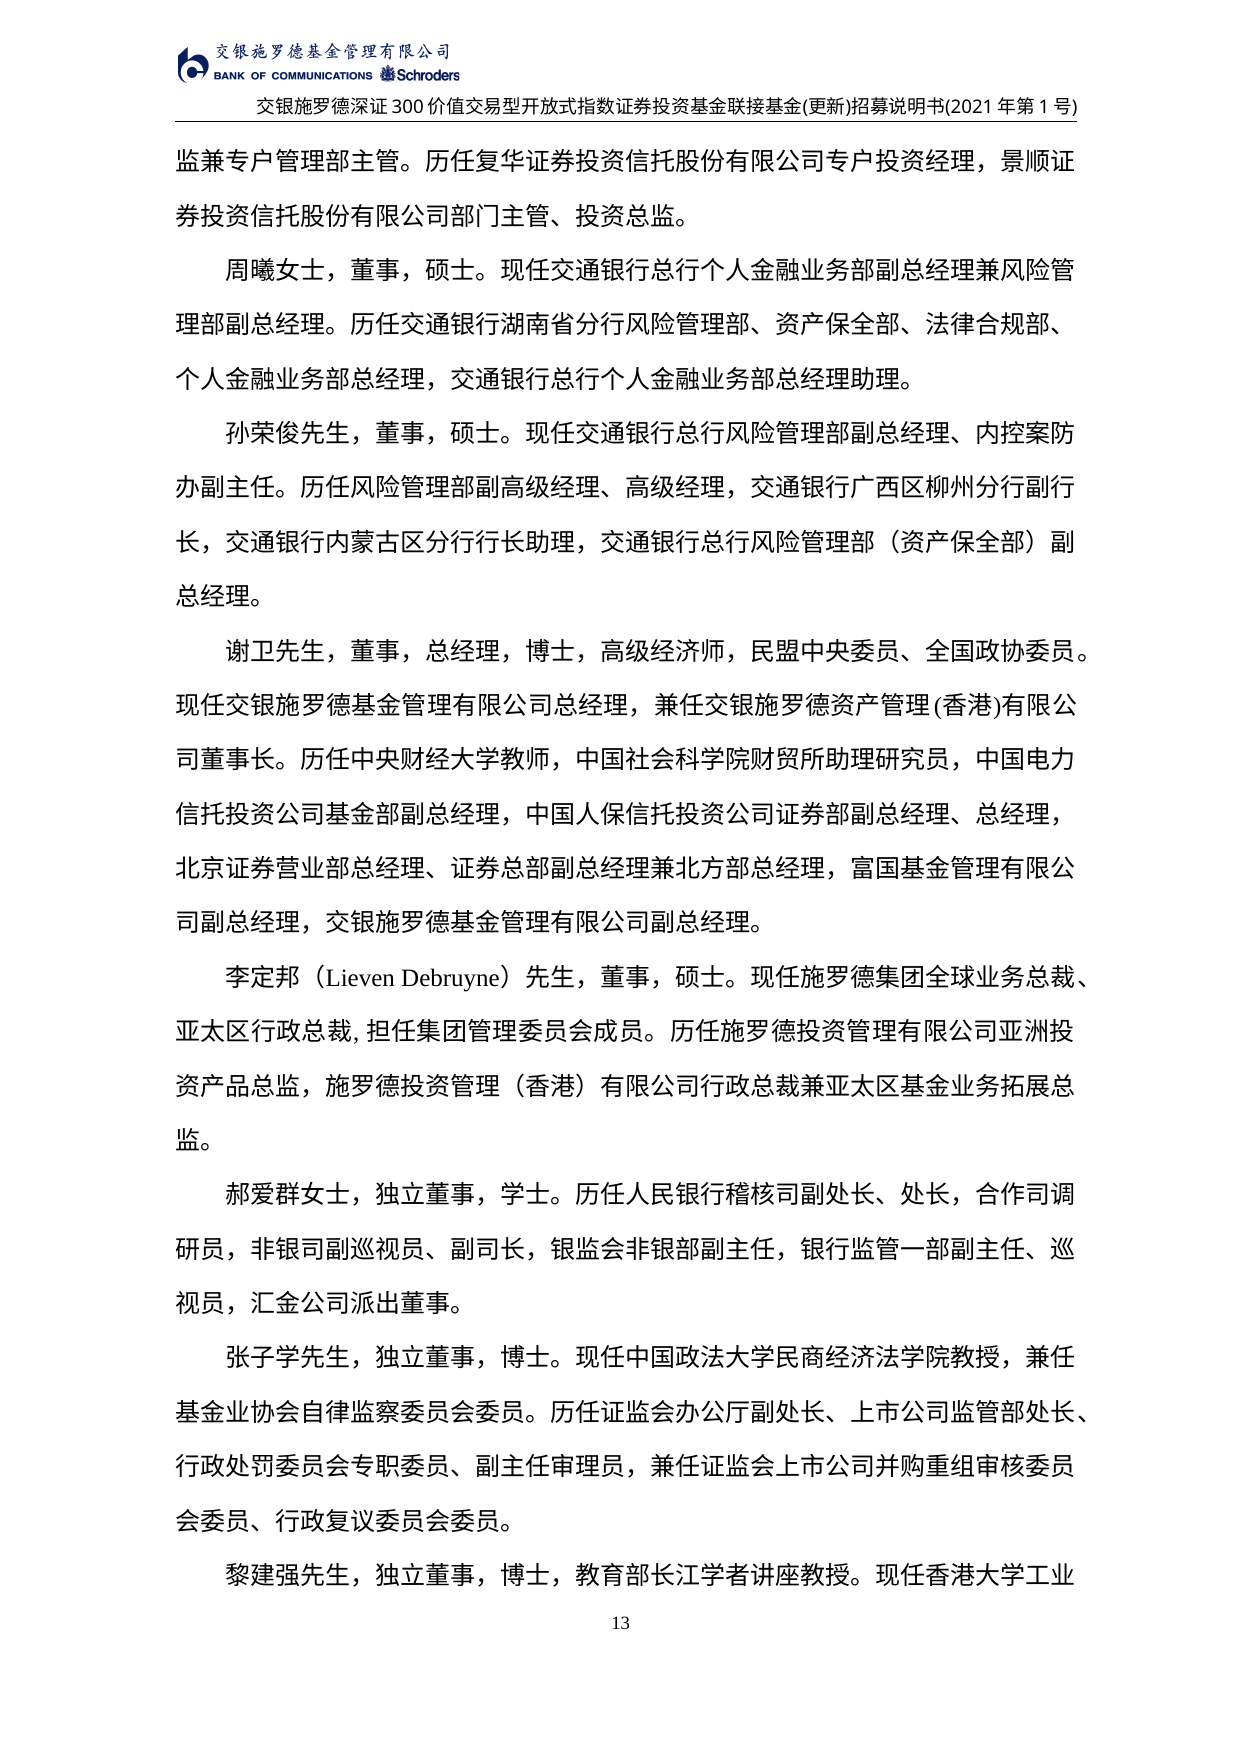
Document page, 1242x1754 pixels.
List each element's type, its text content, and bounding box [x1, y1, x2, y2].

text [175, 1555, 1077, 1592]
text 李定邦（Lieven Debruyne）先生，董事，硕士。现任施罗德集团全球业务总裁、亚太区行政总裁, 担任集团管理委员会成员。历任施罗德投资管理有限公司亚洲投资产品总监，施罗德投资管理（香港）有限公司行政总裁兼亚太区基金业务拓展总监。 [175, 957, 1077, 1157]
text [175, 142, 1077, 232]
text 郝爱群女士，独立董事，学士。历任人民银行稽核司副处长、处长，合作司调研员，非银司副巡视员、副司长，银监会非银部副主任，银行监管一部副主任、巡视员，汇金公司派出董事。 [175, 1175, 1077, 1320]
picture [178, 43, 460, 83]
text 谢卫先生，董事，总经理，博士，高级经济师，民盟中央委员、全国政协委员。现任交银施罗德基金管理有限公司总经理，兼任交银施罗德资产管理(香港)有限公司董事长。历任中央财经大学教师，中国社会科学院财贸所助理研究员，中国电力信托投资公司基金部副总经理，中国人保信托投资公司证券部副总经理、总经理，北京证券营业部总经理、证券总部副总经理兼北方部总经理，富国基金管理有限公司副总经理，交银施罗德基金管理有限公司副总经理。 [175, 631, 1077, 939]
text 孙荣俊先生，董事，硕士。现任交通银行总行风险管理部副总经理、内控案防办副主任。历任风险管理部副高级经理、高级经理，交通银行广西区柳州分行副行长，交通银行内蒙古区分行行长助理，交通银行总行风险管理部（资产保全部）副总经理。 [175, 413, 1077, 613]
text 周曦女士，董事，硕士。现任交通银行总行个人金融业务部副总经理兼风险管理部副总经理。历任交通银行湖南省分行风险管理部、资产保全部、法律合规部、个人金融业务部总经理，交通银行总行个人金融业务部总经理助理。 [175, 250, 1077, 395]
text 张子学先生，独立董事，博士。现任中国政法大学民商经济法学院教授，兼任基金业协会自律监察委员会委员。历任证监会办公厅副处长、上市公司监管部处长、行政处罚委员会专职委员、副主任审理员，兼任证监会上市公司并购重组审核委员会委员、行政复议委员会委员。 [175, 1338, 1077, 1537]
